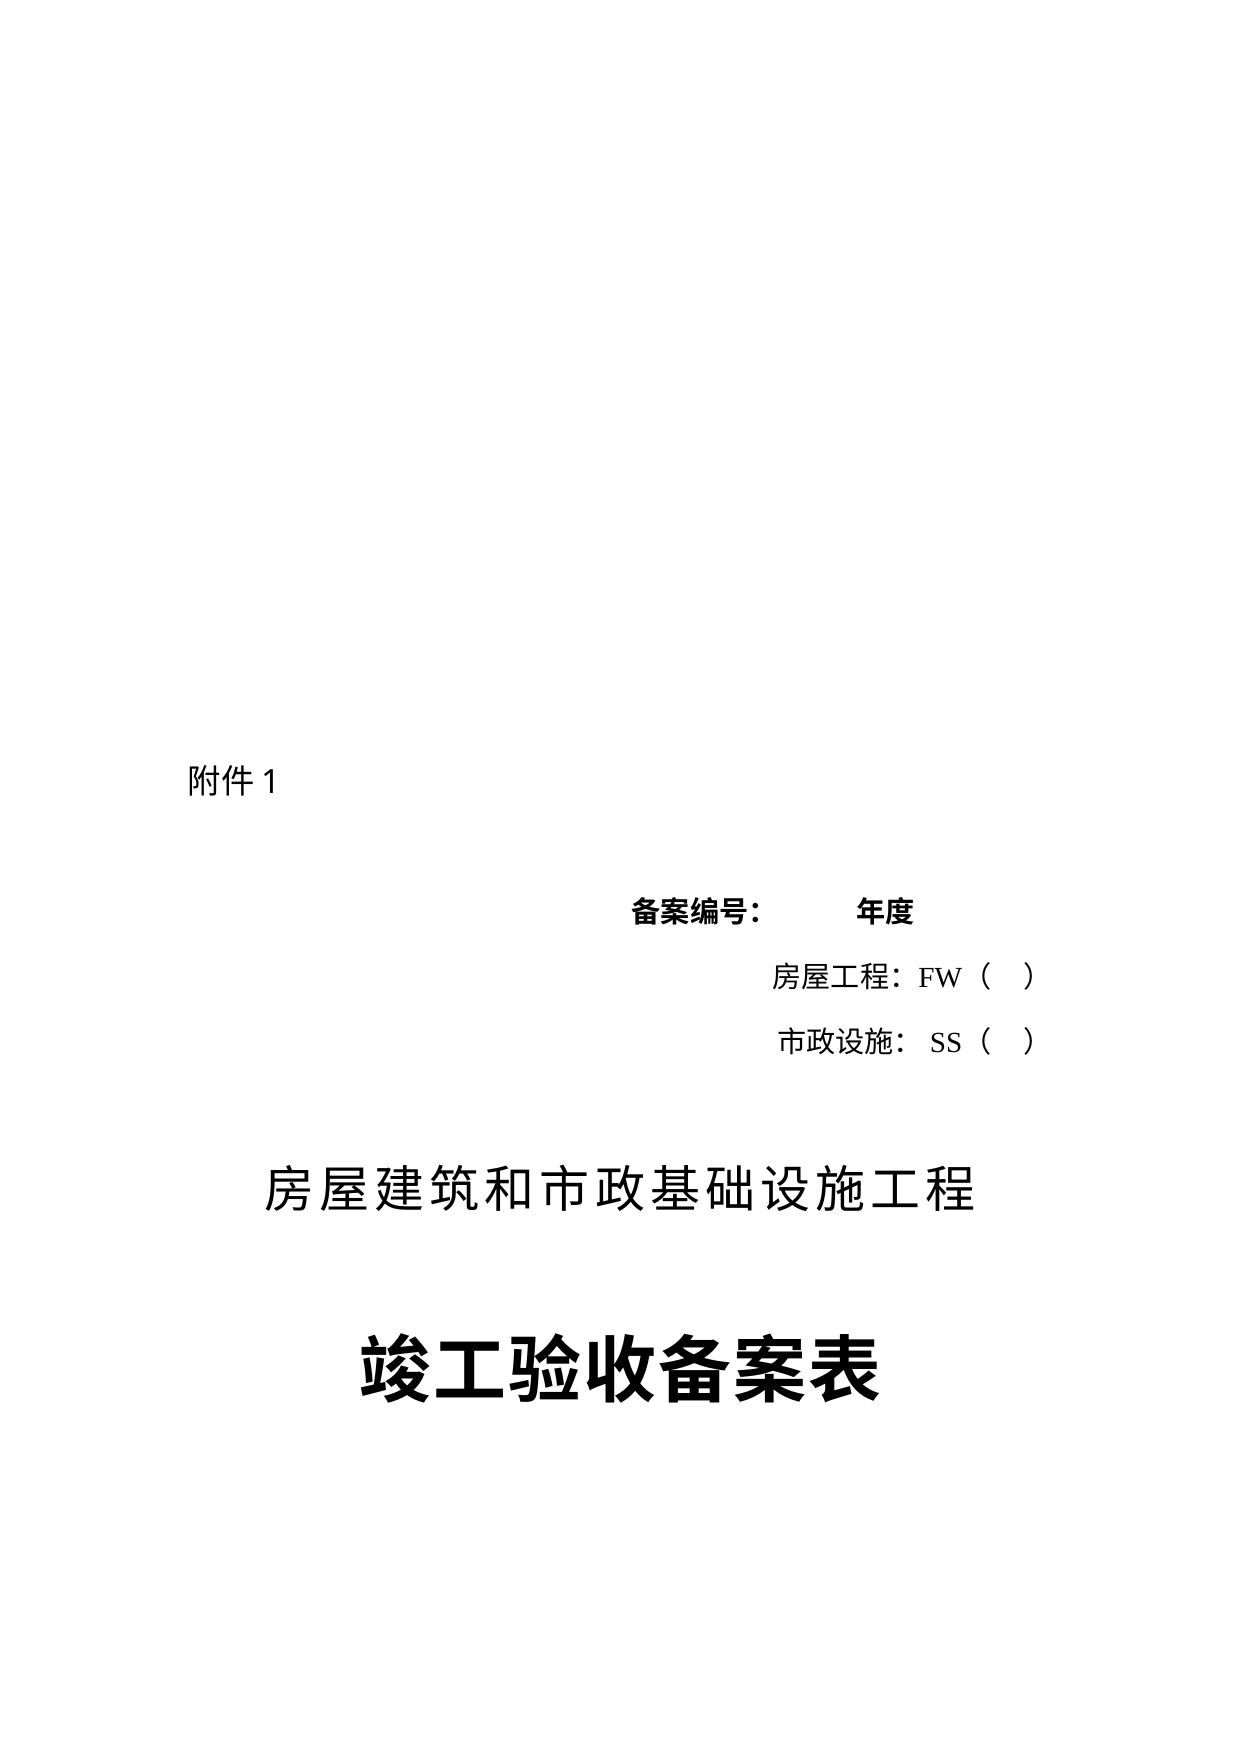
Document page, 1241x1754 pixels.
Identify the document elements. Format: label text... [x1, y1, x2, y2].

text 市政设施： SS（ ） [187, 1007, 1053, 1072]
text 房屋建筑和市政基础设施工程 [187, 1137, 1053, 1234]
text 竣工验收备案表 [187, 1299, 1053, 1429]
text 附件1 [187, 747, 1038, 812]
text 房屋工程：FW（ ） [187, 942, 1053, 1007]
text 备案编号： 年度 [187, 877, 980, 942]
